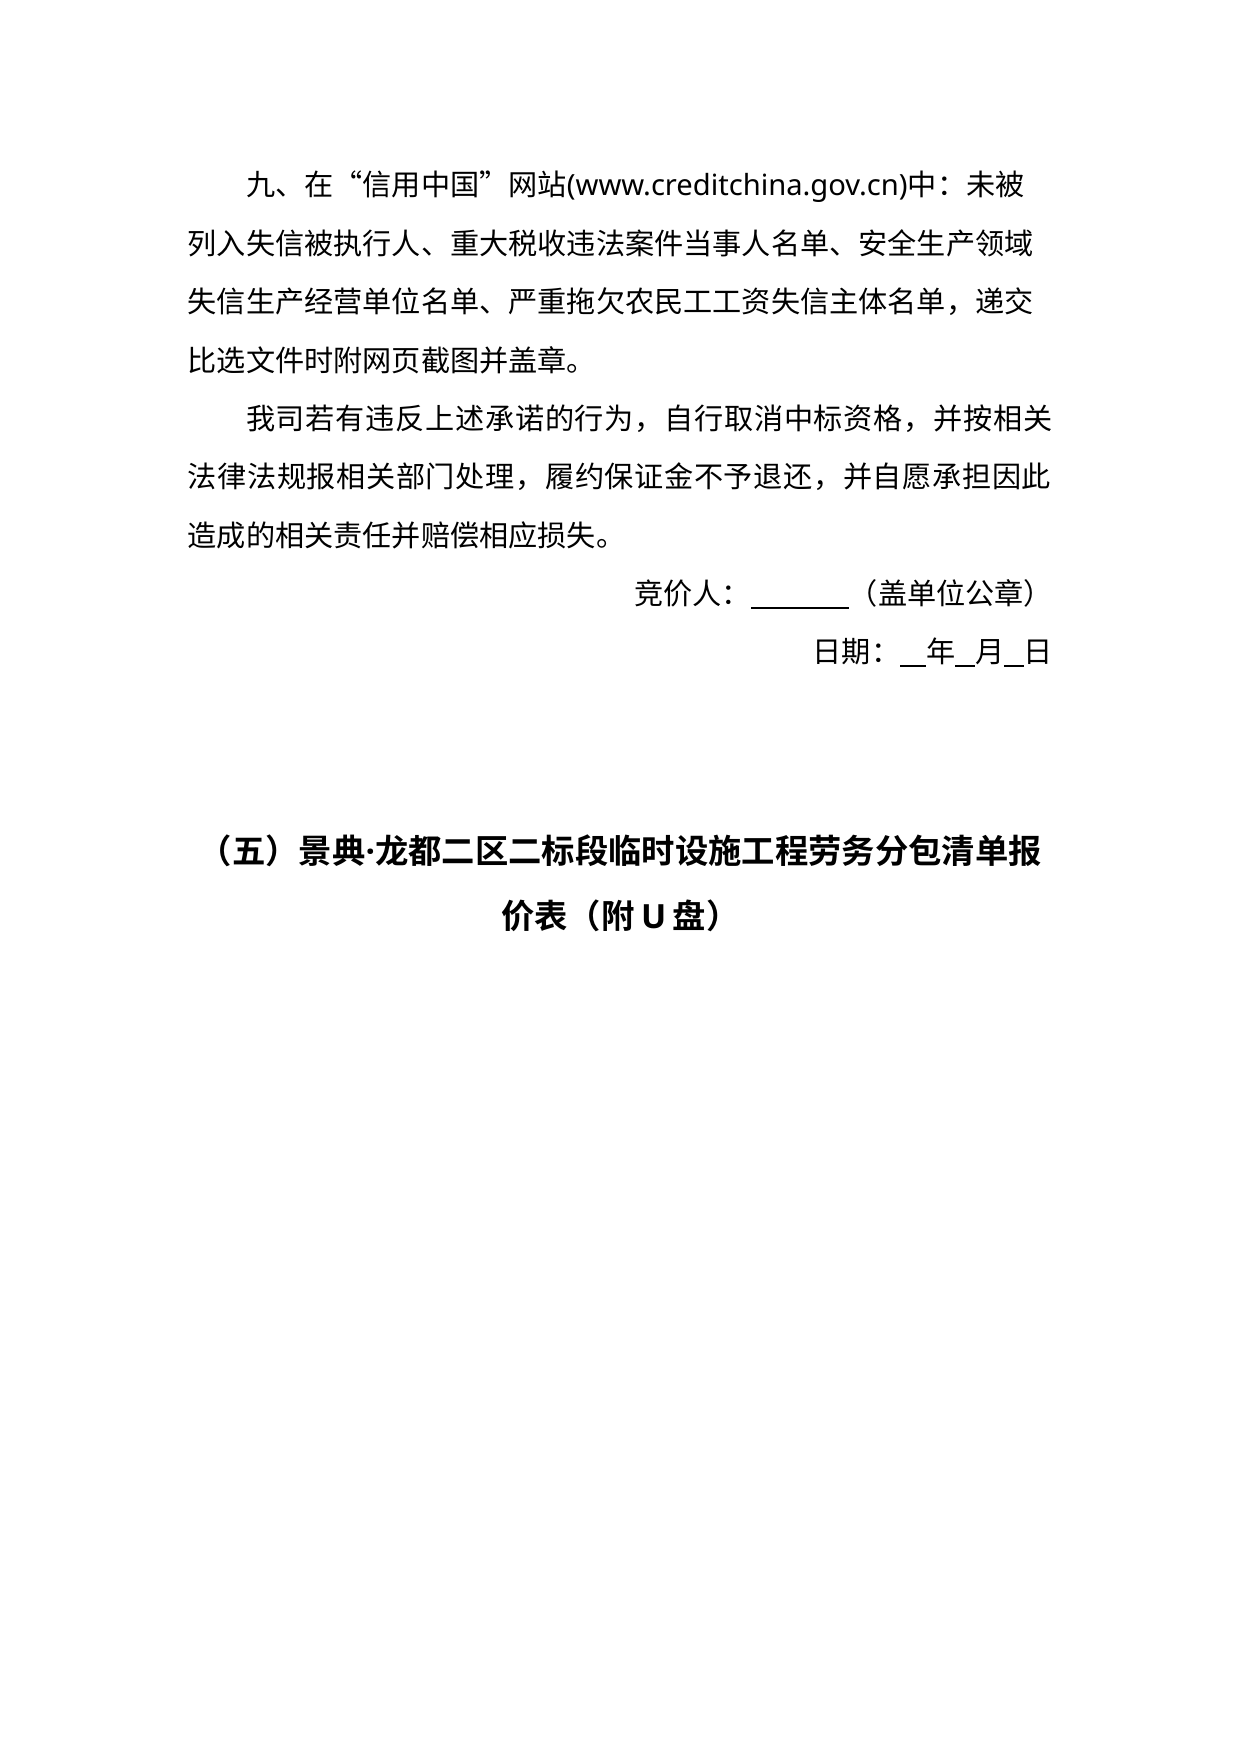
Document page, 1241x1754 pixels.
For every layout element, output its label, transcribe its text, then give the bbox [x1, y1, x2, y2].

text 我司若有违反上述承诺的行为，自行取消中标资格，并按相关法律法规报相关部门处理，履约保证金不予退还，并自愿承担因此造成的相关责任并赔偿相应损失。 [187, 395, 1053, 554]
text 竞价人： （盖单位公章） [187, 570, 1053, 613]
text 九、在“信用中国”网站(www.creditchina.gov.cn)中：未被列入失信被执行人、重大税收违法案件当事人名单、安全生产领域失信生产经营单位名单、严重拖欠农民工工资失信主体名单，递交比选文件时附网页截图并盖章。 [187, 162, 1053, 379]
text （五）景典·龙都二区二标段临时设施工程劳务分包清单报价表（附U盘） [187, 817, 1053, 947]
text 日期： 年 月 日 [187, 629, 1053, 671]
